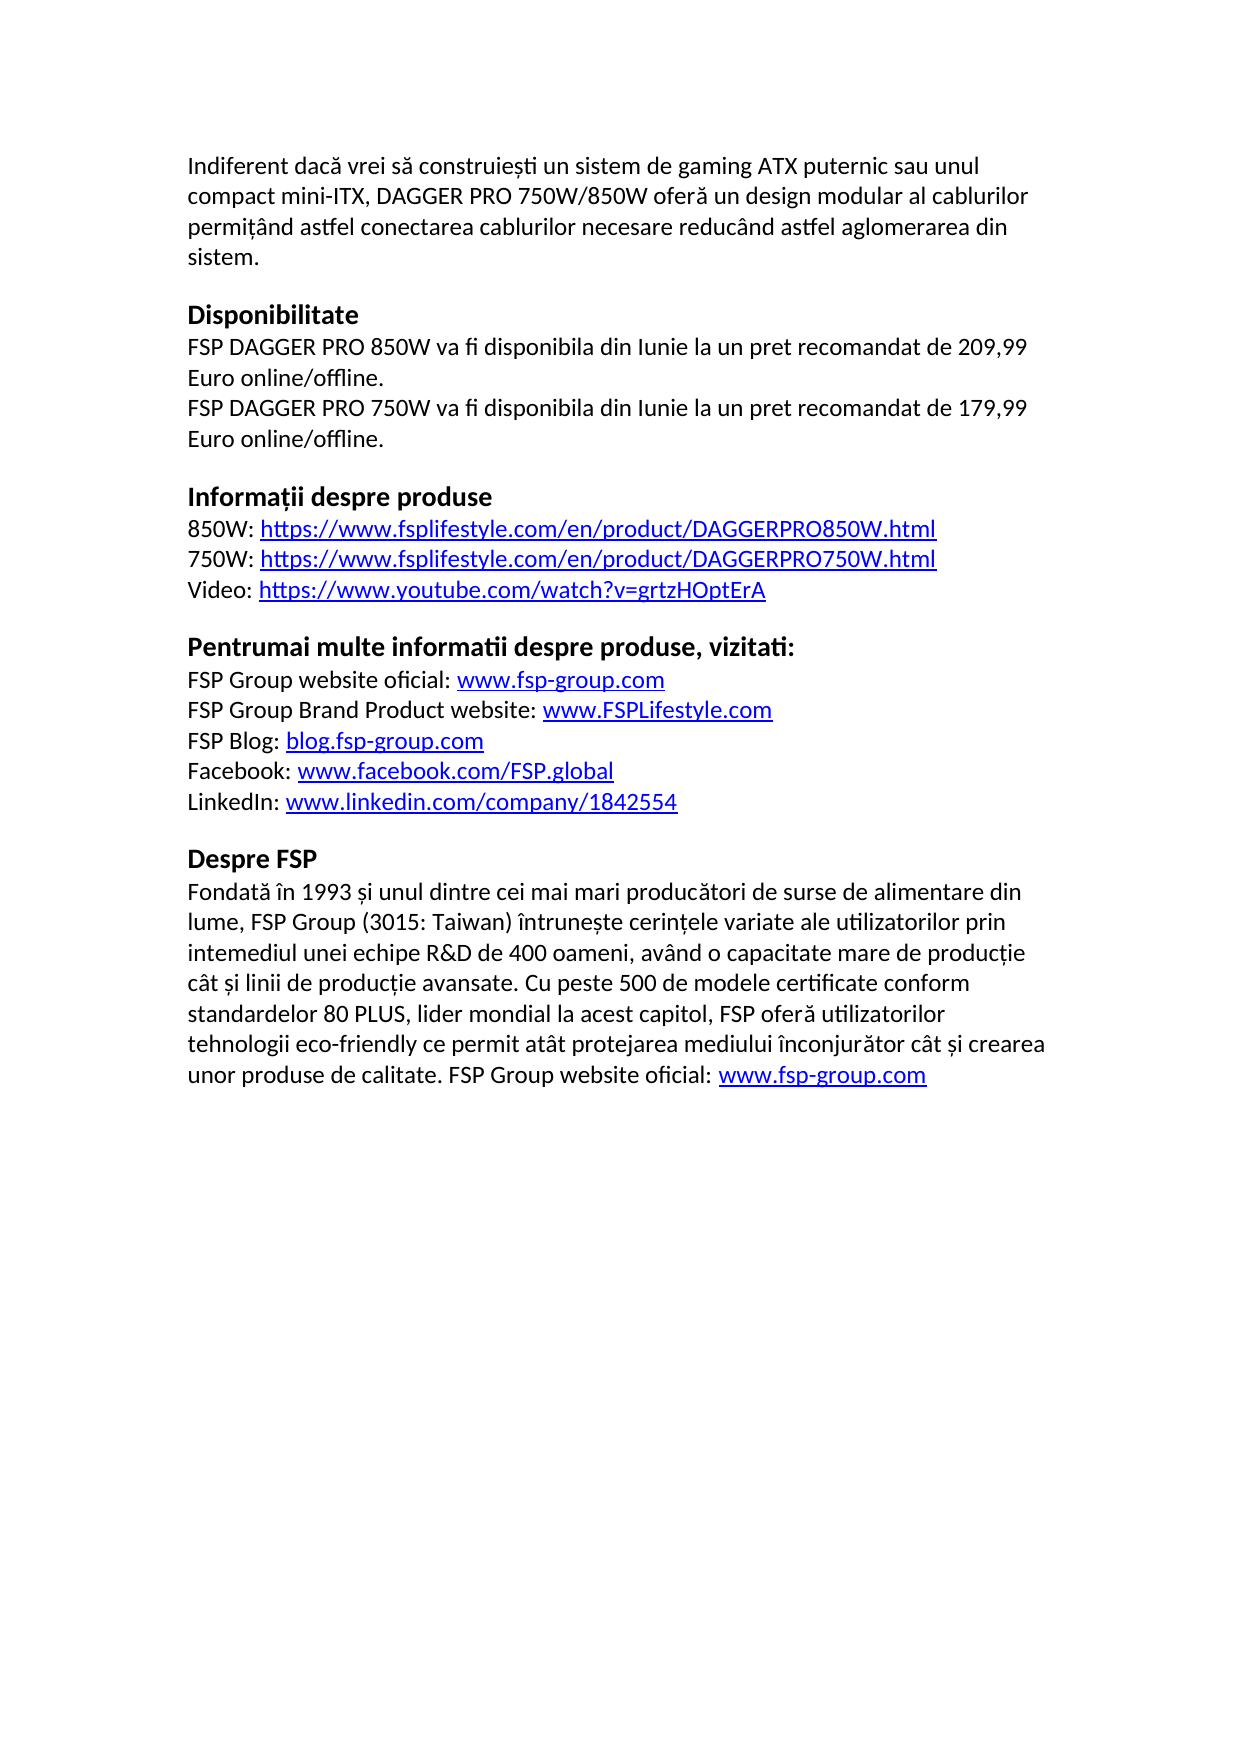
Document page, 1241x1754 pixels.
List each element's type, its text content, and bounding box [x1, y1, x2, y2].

subtitle Disponibilitate [187, 297, 1053, 331]
text FSP Group website oficial: www.fsp-group.com FSP Group Brand Product website: www.FSPLifestyle.com FSP Blog: blog.fsp-group.com Facebook: www.facebook.com/FSP.global LinkedIn: www.linkedin.com/company/1842554 [187, 664, 1053, 816]
subtitle Pentrumai multe informatii despre produse, vizitati: [187, 629, 1053, 664]
text Fondată în 1993 și unul dintre cei mai mari producători de surse de alimentare din lume, FSP Group (3015: Taiwan) întrunește cerințele variate ale utilizatorilor prin intemediul unei echipe R&D de 400 oameni, având o capacitate mare de producție cât și linii de producție avansate. Cu peste 500 de modele certificate conform standardelor 80 PLUS, lider mondial la acest capitol, FSP oferă utilizatorilor tehnologii eco-friendly ce permit atât protejarea mediului înconjurător cât și crearea unor produse de calitate. FSP Group website oficial: www.fsp-group.com [187, 876, 1053, 1089]
subtitle Despre FSP [187, 841, 1053, 876]
text 850W: https://www.fsplifestyle.com/en/product/DAGGERPRO850W.html 750W: https://www.fsplifestyle.com/en/product/DAGGERPRO750W.html Video: https://www.youtube.com/watch?v=grtzHOptErA [187, 513, 1053, 604]
text FSP DAGGER PRO 850W va fi disponibila din Iunie la un pret recomandat de 209,99 Euro online/offline. FSP DAGGER PRO 750W va fi disponibila din Iunie la un pret recomandat de 179,99 Euro online/offline. [187, 331, 1053, 453]
text Indiferent dacă vrei să construiești un sistem de gaming ATX puternic sau unul compact mini-ITX, DAGGER PRO 750W/850W oferă un design modular al cablurilor permițând astfel conectarea cablurilor necesare reducând astfel aglomerarea din sistem. [187, 150, 1053, 272]
subtitle Informații despre produse [187, 478, 1053, 513]
